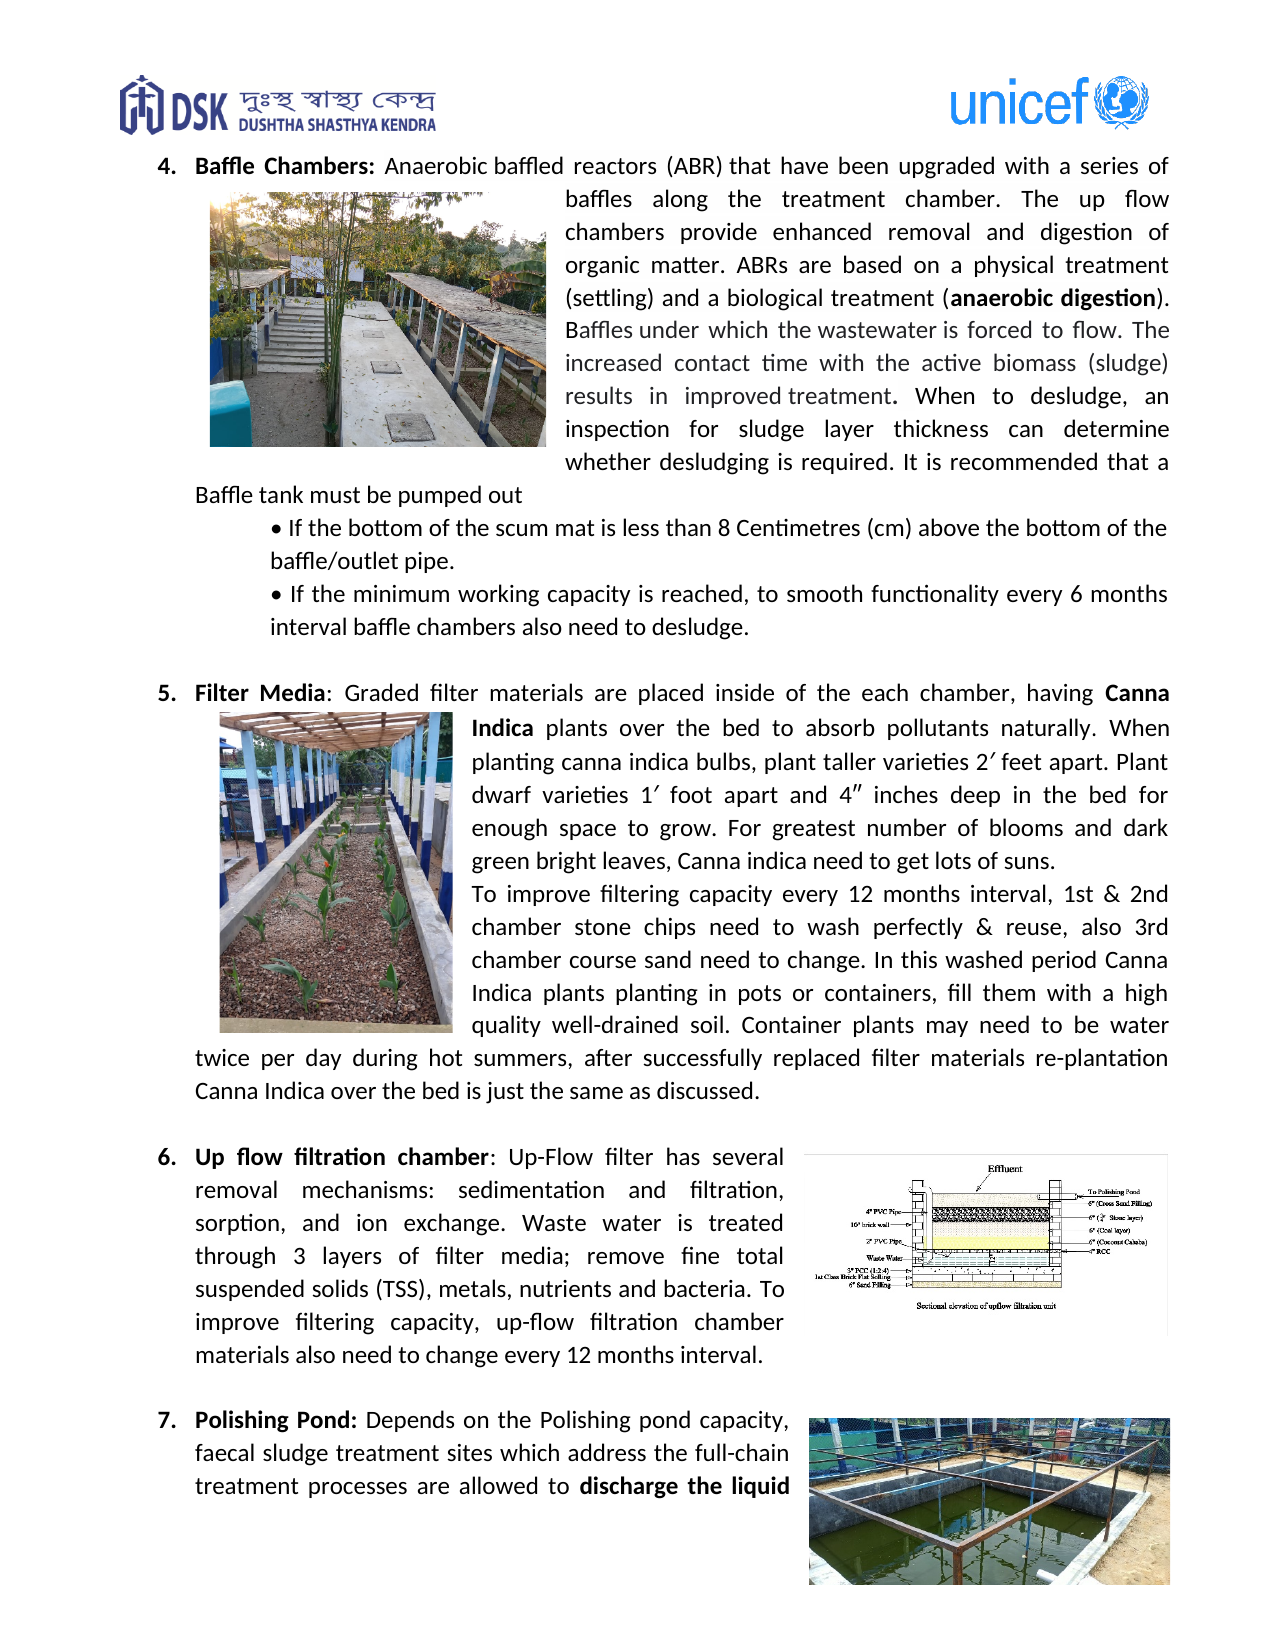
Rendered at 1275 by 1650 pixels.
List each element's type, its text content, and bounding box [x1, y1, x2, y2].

picture [120, 75, 436, 135]
list Filter Media: Graded filter materials are placed inside of the each chamber, having Canna Indica plants over the bed to absorb pollutants naturally. When planting canna indica bulbs, plant taller varieties 2′ feet apart. Plant dwarf varieties 1′ foot apart and 4″ inches deep in the bed for enough space to grow. For greatest number of blooms and dark green bright leaves, Canna indica need to get lots of suns. [157, 644, 1170, 843]
picture [949, 76, 1150, 130]
picture [208, 192, 546, 446]
picture [807, 1385, 1170, 1551]
list • If the bottom of the scum mat is less than 8 Centimetres (cm) above the bottom of the baffle/outlet pipe. [270, 479, 1170, 543]
picture [218, 679, 453, 999]
picture [802, 1117, 1168, 1303]
list To improve filtering capacity every 12 months interval, 1st & 2nd chamber stone chips need to wash perfectly & reuse, also 3rd chamber course sand need to change. In this washed period Canna Indica plants planting in pots or containers, fill them with a high quality well-drained soil. Container plants may need to be water twice per day during hot summers, after successfully replaced filter materials re-plantation Canna Indica over the bed is just the same as discussed. [195, 845, 1170, 1073]
list • If the minimum working capacity is reached, to smooth functionality every 6 months interval baffle chambers also need to desludge. [270, 545, 1170, 608]
